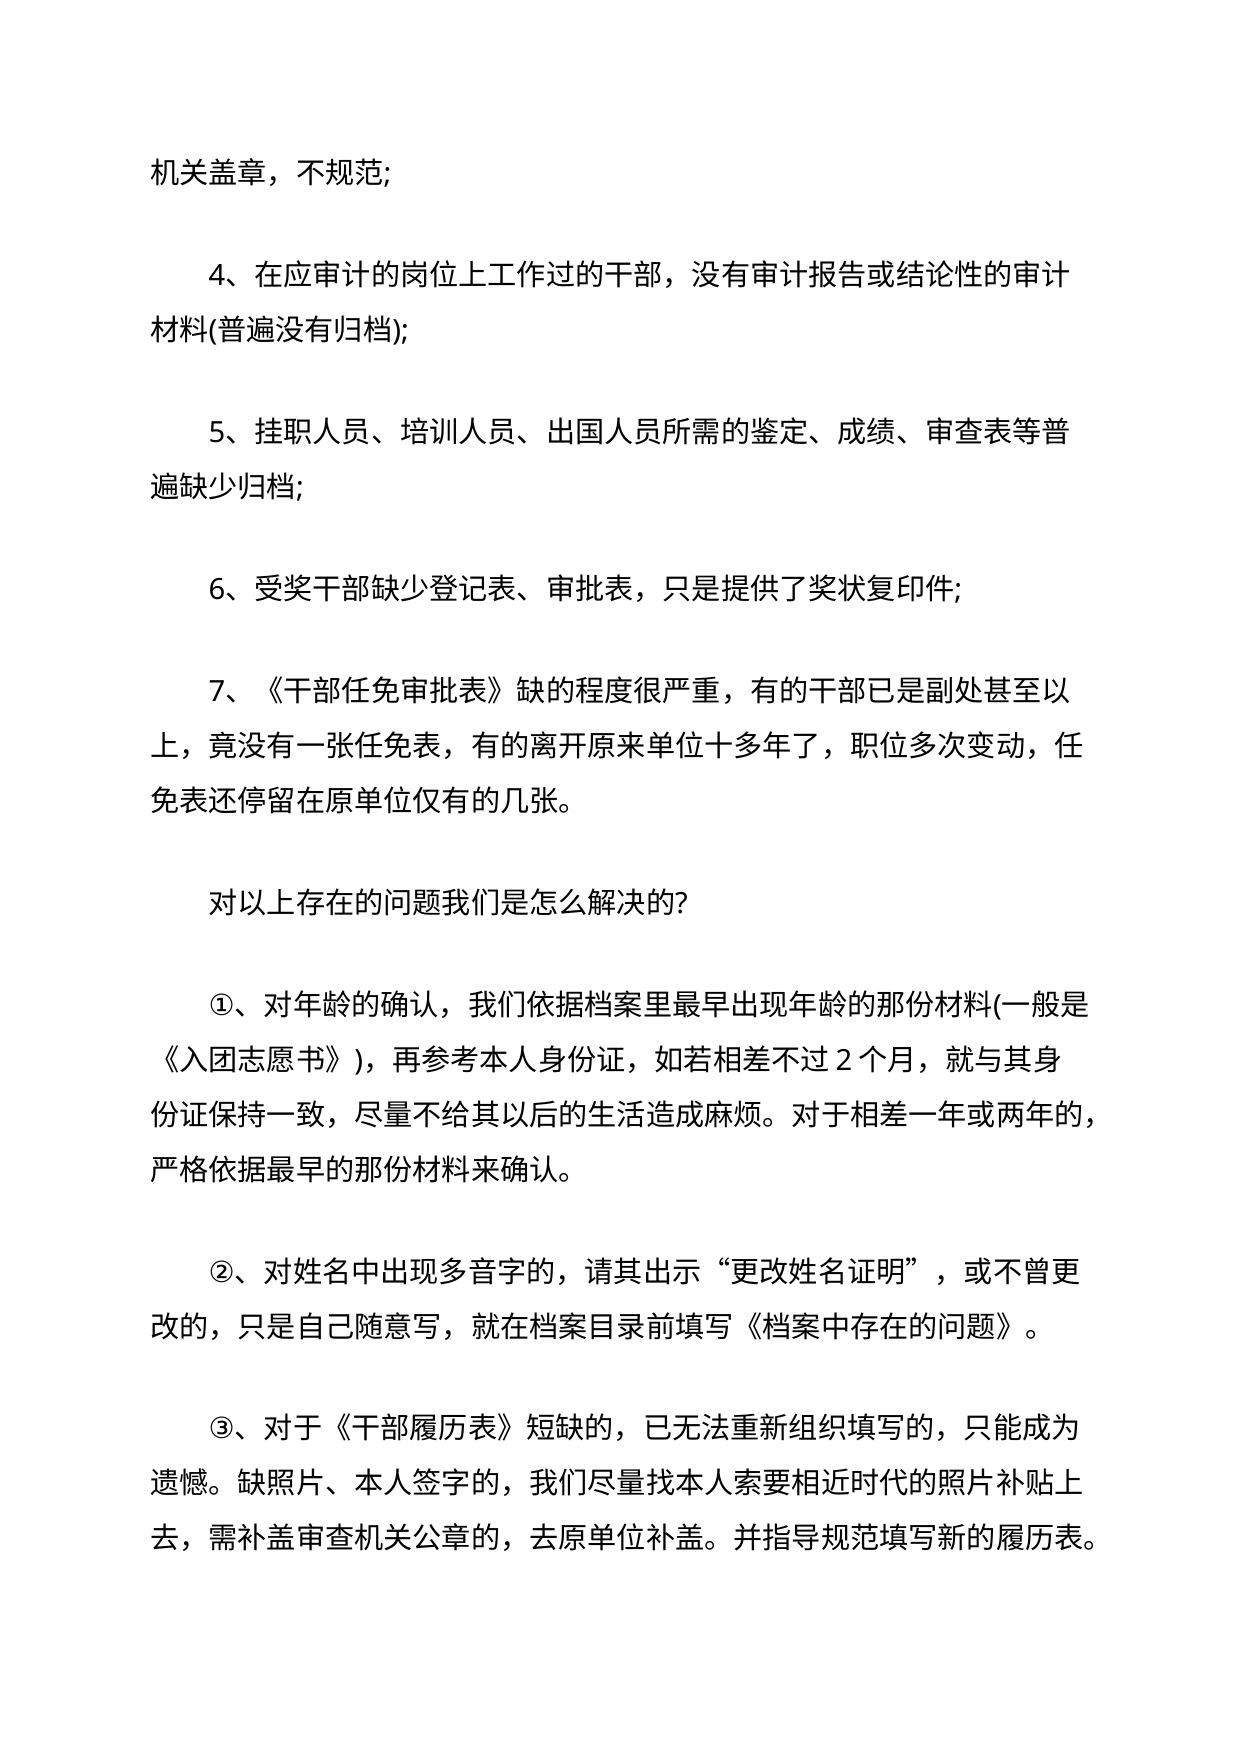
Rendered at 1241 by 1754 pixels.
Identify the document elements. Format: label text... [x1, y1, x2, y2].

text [150, 150, 1090, 192]
text 4、在应审计的岗位上工作过的干部，没有审计报告或结论性的审计材料(普遍没有归档); [150, 252, 1090, 349]
text ①、对年龄的确认，我们依据档案里最早出现年龄的那份材料(一般是《入团志愿书》)，再参考本人身份证，如若相差不过2个月，就与其身份证保持一致，尽量不给其以后的生活造成麻烦。对于相差一年或两年的，严格依据最早的那份材料来确认。 [150, 982, 1090, 1189]
text 5、挂职人员、培训人员、出国人员所需的鉴定、成绩、审查表等普遍缺少归档; [150, 409, 1090, 506]
text ③、对于《干部履历表》短缺的，已无法重新组织填写的，只能成为遗憾。缺照片、本人签字的，我们尽量找本人索要相近时代的照片补贴上去，需补盖审查机关公章的，去原单位补盖。并指导规范填写新的履历表。 [150, 1405, 1090, 1557]
text 6、受奖干部缺少登记表、审批表，只是提供了奖状复印件; [150, 566, 1090, 608]
text 对以上存在的问题我们是怎么解决的? [150, 879, 1090, 922]
text ②、对姓名中出现多音字的，请其出示“更改姓名证明”，或不曾更改的，只是自己随意写，就在档案目录前填写《档案中存在的问题》。 [150, 1248, 1090, 1346]
text 7、《干部任免审批表》缺的程度很严重，有的干部已是副处甚至以上，竟没有一张任免表，有的离开原来单位十多年了，职位多次变动，任免表还停留在原单位仅有的几张。 [150, 668, 1090, 820]
